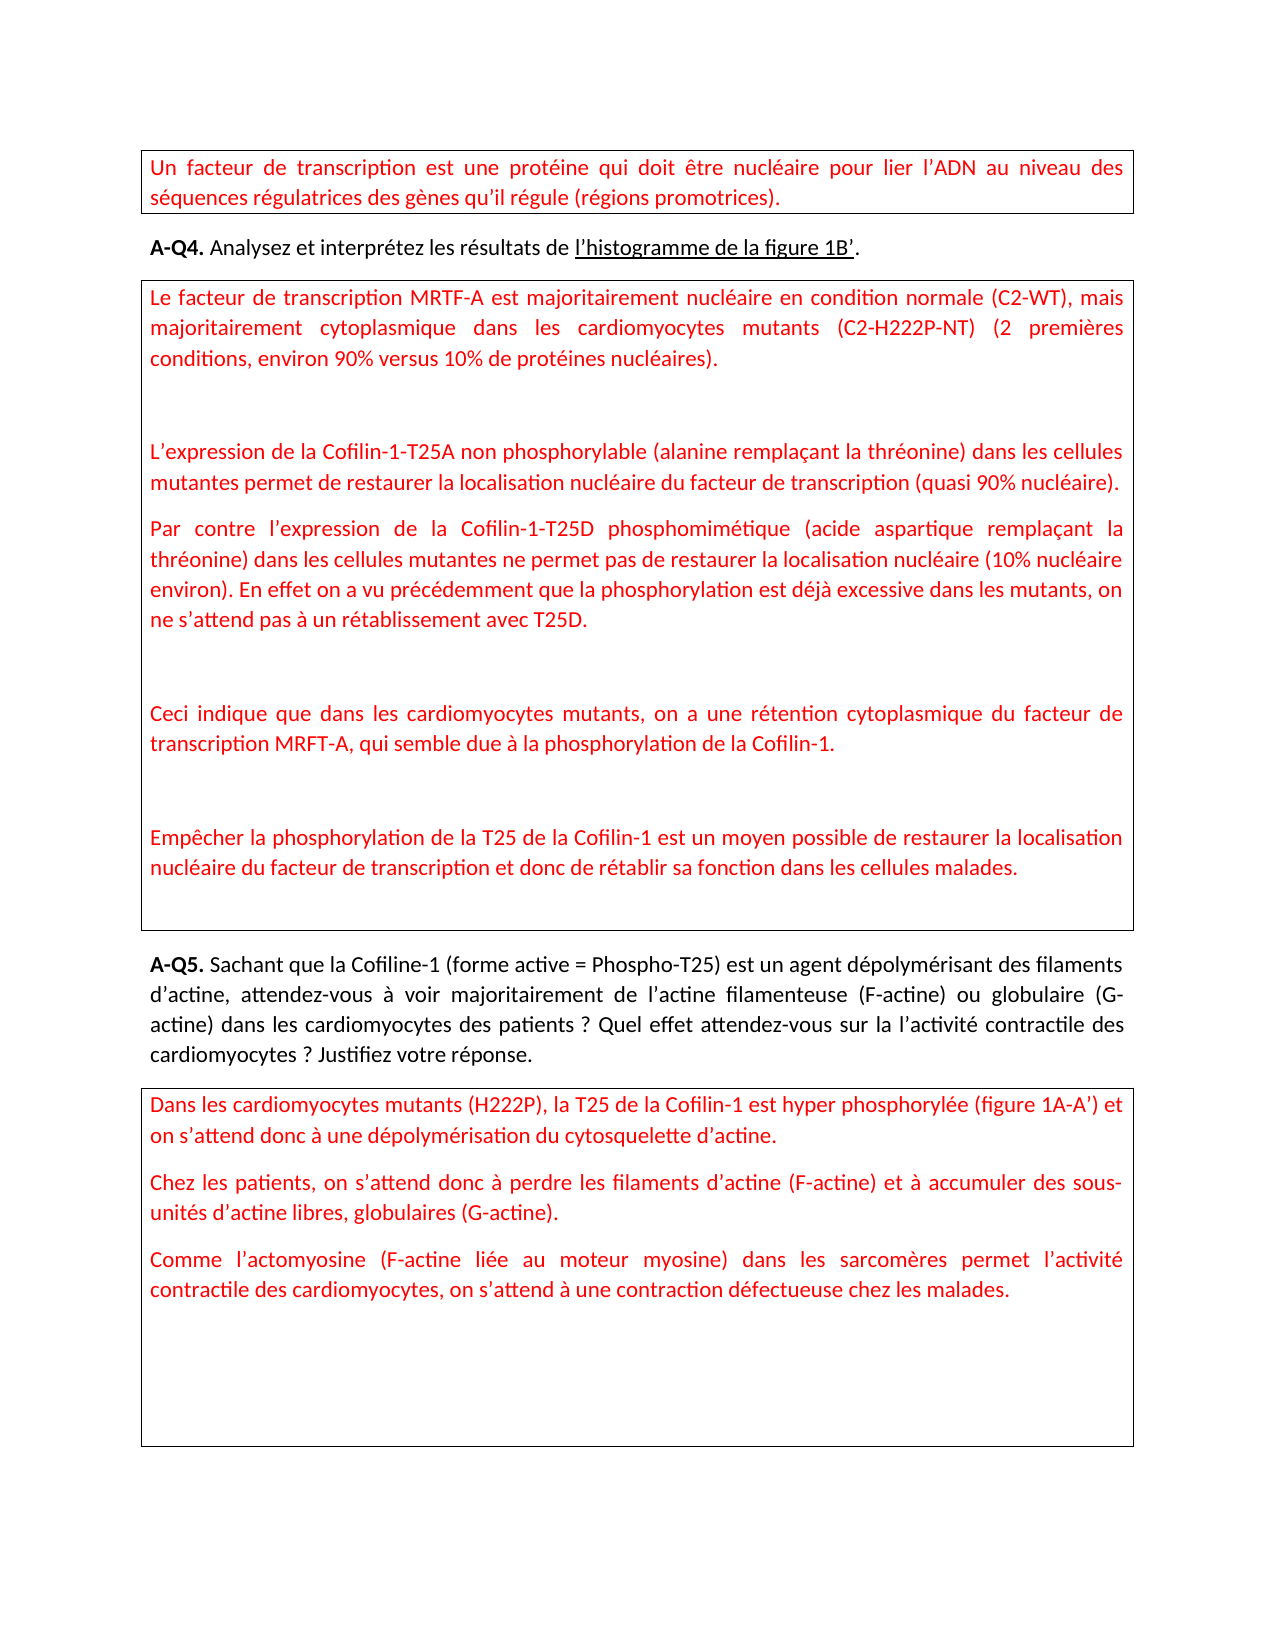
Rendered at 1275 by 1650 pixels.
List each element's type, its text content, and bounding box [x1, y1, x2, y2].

text Comme l’actomyosine (F-actine liée au moteur myosine) dans les sarcomères permet l’activité contractile des cardiomyocytes, on s’attend à une contraction défectueuse chez les malades. [142, 1242, 1133, 1303]
text Chez les patients, on s’attend donc à perdre les filaments d’actine (F-actine) et à accumuler des sous-unités d’actine libres, globulaires (G-actine). [142, 1164, 1133, 1226]
text Le facteur de transcription MRTF-A est majoritairement nucléaire en condition normale (C2-WT), mais majoritairement cytoplasmique dans les cardiomyocytes mutants (C2-H222P-NT) (2 premières conditions, environ 90% versus 10% de protéines nucléaires). [142, 281, 1133, 372]
text Un facteur de transcription est une protéine qui doit être nucléaire pour lier l’ADN au niveau des séquences régulatrices des gènes qu’il régule (régions promotrices). [142, 151, 1133, 213]
text L’expression de la Cofilin-1-T25A non phosphorylable (alanine remplaçant la thréonine) dans les cellules mutantes permet de restaurer la localisation nucléaire du facteur de transcription (quasi 90% nucléaire). [142, 434, 1133, 496]
text Empêcher la phosphorylation de la T25 de la Cofilin-1 est un moyen possible de restaurer la localisation nucléaire du facteur de transcription et donc de rétablir sa fonction dans les cellules malades. [142, 820, 1133, 881]
text A-Q4. Analysez et interprétez les résultats de l’histogramme de la figure 1B’. [150, 233, 1125, 261]
text A-Q5. Sachant que la Cofiline-1 (forme active = Phospho-T25) est un agent dépolymérisant des filaments d’actine, attendez-vous à voir majoritairement de l’actine filamenteuse (F-actine) ou globulaire (G-actine) dans les cardiomyocytes des patients ? Quel effet attendez-vous sur la l’activité contractile des cardiomyocytes ? Justifiez votre réponse. [150, 950, 1125, 1069]
text Dans les cardiomyocytes mutants (H222P), la T25 de la Cofilin-1 est hyper phosphorylée (figure 1A-A’) et on s’attend donc à une dépolymérisation du cytosquelette d’actine. [142, 1089, 1133, 1149]
text Ceci indique que dans les cardiomyocytes mutants, on a une rétention cytoplasmique du facteur de transcription MRFT-A, qui semble due à la phosphorylation de la Cofilin-1. [142, 696, 1133, 757]
text Par contre l’expression de la Cofilin-1-T25D phosphomimétique (acide aspartique remplaçant la thréonine) dans les cellules mutantes ne permet pas de restaurer la localisation nucléaire (10% nucléaire environ). En effet on a vu précédemment que la phosphorylation est déjà excessive dans les mutants, on ne s’attend pas à un rétablissement avec T25D. [142, 511, 1133, 633]
